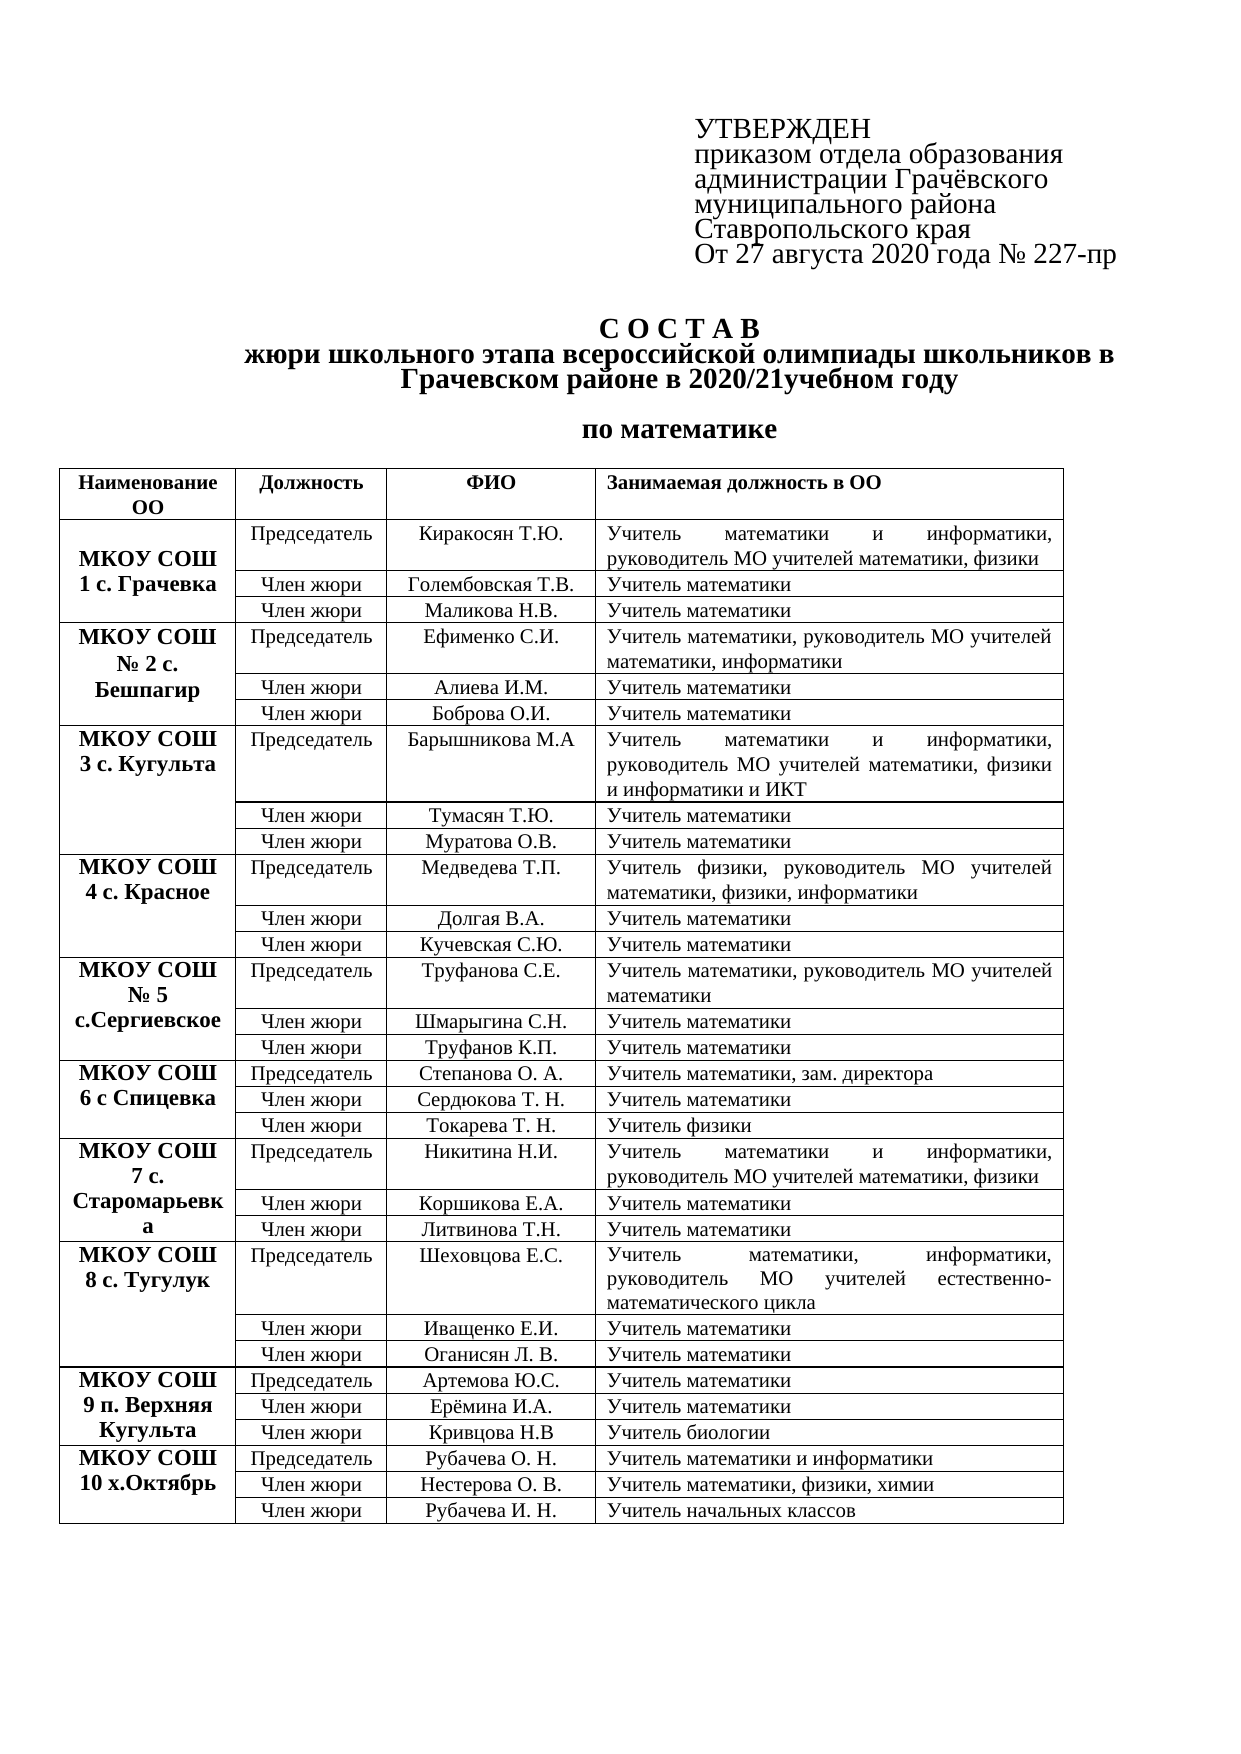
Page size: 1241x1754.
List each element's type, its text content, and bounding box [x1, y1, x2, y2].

text приказом отдела образования [694, 143, 1107, 168]
table_cell Учитель математики [596, 932, 1063, 957]
table_cell Токарева Т. Н. [387, 1113, 595, 1138]
table_cell МКОУ СОШ 3 с. Кугульта [60, 726, 235, 853]
table_cell Артемова Ю.С. [387, 1368, 595, 1392]
table_cell Председатель [236, 1139, 386, 1189]
table_cell МКОУ СОШ 1 с. Грачевка [60, 520, 235, 622]
table_cell Учитель биологии [596, 1420, 1063, 1444]
table_cell Кривцова Н.В [387, 1420, 595, 1444]
table_cell Рубачева И. Н. [387, 1498, 595, 1523]
table_cell Председатель [236, 958, 386, 1008]
table_cell Барышникова М.А [387, 726, 595, 801]
table_cell Ерёмина И.А. [387, 1394, 595, 1418]
table_cell Председатель [236, 1446, 386, 1471]
table_cell Учитель математики [596, 1216, 1063, 1241]
text От 27 августа 2020 года № 227-пр [694, 243, 1136, 268]
table_cell Кучевская С.Ю. [387, 932, 595, 957]
table_cell Учитель математики и информатики [596, 1446, 1063, 1471]
table_header Должность [236, 469, 386, 519]
table_cell Член жюри [236, 1315, 386, 1340]
table_cell Шеховцова Е.С. [387, 1242, 595, 1314]
table_cell Степанова О. А. [387, 1061, 595, 1086]
table_cell Член жюри [236, 1035, 386, 1060]
table_cell Учитель математики, физики, химии [596, 1472, 1063, 1497]
table_cell Никитина Н.И. [387, 1139, 595, 1189]
table_cell Член жюри [236, 1420, 386, 1444]
text администрации Грачёвского [694, 168, 1107, 193]
table_cell Учитель математики [596, 571, 1063, 596]
table_cell Голембовская Т.В. [387, 571, 595, 596]
table_cell Председатель [236, 1242, 386, 1314]
table_cell Член жюри [236, 1394, 386, 1418]
text УТВЕРЖДЕН [694, 118, 1107, 143]
table_cell Учитель математики, руководитель МО учителей математики, информатики [596, 623, 1063, 673]
table_cell Труфанов К.П. [387, 1035, 595, 1060]
table_cell МКОУ СОШ № 5 с.Сергиевское [60, 958, 235, 1060]
table_cell Учитель математики [596, 1368, 1063, 1392]
table_cell Член жюри [236, 597, 386, 622]
table_cell Рубачева О. Н. [387, 1446, 595, 1471]
table_cell Член жюри [236, 1216, 386, 1241]
table_cell Председатель [236, 1061, 386, 1086]
table_cell Член жюри [236, 1009, 386, 1034]
table_cell Учитель математики [596, 674, 1063, 699]
table_cell Учитель математики и информатики, руководитель МО учителей математики, физики и информатики и ИКТ [596, 726, 1063, 801]
table_cell Труфанова С.Е. [387, 958, 595, 1008]
table_cell Учитель математики [596, 1341, 1063, 1366]
table_cell Боброва О.И. [387, 700, 595, 725]
table_header Наименование ОО [60, 469, 235, 519]
table_cell Учитель математики [596, 803, 1063, 827]
table_cell Медведева Т.П. [387, 855, 595, 904]
table_cell МКОУ СОШ 9 п. Верхняя Кугульта [60, 1368, 235, 1444]
table_cell Алиева И.М. [387, 674, 595, 699]
table_cell Учитель математики [596, 597, 1063, 622]
table_cell Председатель [236, 623, 386, 673]
table_cell Муратова О.В. [387, 829, 595, 853]
table_cell Учитель математики [596, 1190, 1063, 1215]
table_cell Член жюри [236, 571, 386, 596]
table_cell Член жюри [236, 1190, 386, 1215]
table_cell Учитель математики [596, 700, 1063, 725]
table_cell МКОУ СОШ 8 с. Тугулук [60, 1242, 235, 1366]
table_cell Член жюри [236, 829, 386, 853]
table_cell Председатель [236, 855, 386, 904]
table_cell Учитель математики [596, 1009, 1063, 1034]
table_cell Член жюри [236, 932, 386, 957]
table_cell Оганисян Л. В. [387, 1341, 595, 1366]
table_header Занимаемая должность в ОО [596, 469, 1063, 519]
table_cell Учитель математики [596, 1315, 1063, 1340]
table_cell Учитель физики [596, 1113, 1063, 1138]
table_cell Учитель математики [596, 906, 1063, 931]
table_cell Долгая В.А. [387, 906, 595, 931]
table_cell Член жюри [236, 1498, 386, 1523]
text по математике [177, 418, 1182, 443]
table_cell Член жюри [236, 906, 386, 931]
table_header ФИО [387, 469, 595, 519]
table_cell Литвинова Т.Н. [387, 1216, 595, 1241]
table_cell Учитель математики [596, 1087, 1063, 1112]
table_cell Киракосян Т.Ю. [387, 520, 595, 570]
table_cell Учитель математики [596, 1394, 1063, 1418]
table_cell Нестерова О. В. [387, 1472, 595, 1497]
table_cell Учитель математики, руководитель МО учителей математики [596, 958, 1063, 1008]
table_cell Сердюкова Т. Н. [387, 1087, 595, 1112]
text жюри школьного этапа всероссийской олимпиады школьников в Грачевском районе в 2020/21учебном году [177, 343, 1182, 393]
table_cell Учитель математики [596, 1035, 1063, 1060]
table_cell МКОУ СОШ 4 с. Красное [60, 855, 235, 957]
table_cell МКОУ СОШ 7 с. Старомарьевка [60, 1139, 235, 1241]
table_cell Тумасян Т.Ю. [387, 803, 595, 827]
table_cell МКОУ СОШ 6 с Спицевка [60, 1061, 235, 1138]
table_cell Иващенко Е.И. [387, 1315, 595, 1340]
table_cell Председатель [236, 726, 386, 801]
text С О С Т А В [177, 318, 1181, 343]
table_cell Учитель математики и информатики, руководитель МО учителей математики, физики [596, 1139, 1063, 1189]
table_cell Коршикова Е.А. [387, 1190, 595, 1215]
table_cell Член жюри [236, 1087, 386, 1112]
table_cell Ефименко С.И. [387, 623, 595, 673]
table_cell Член жюри [236, 1113, 386, 1138]
table_cell Учитель математики, зам. директора [596, 1061, 1063, 1086]
table_cell Учитель математики, информатики, руководитель МО учителей естественно-математического цикла [596, 1242, 1063, 1314]
table_cell Маликова Н.В. [387, 597, 595, 622]
text муниципального района [694, 193, 1107, 218]
table_cell Член жюри [236, 1472, 386, 1497]
table_cell Учитель начальных классов [596, 1498, 1063, 1523]
table_cell Член жюри [236, 700, 386, 725]
table_cell Шмарыгина С.Н. [387, 1009, 595, 1034]
table_cell Член жюри [236, 674, 386, 699]
table_cell Председатель [236, 1368, 386, 1392]
table_cell Председатель [236, 520, 386, 570]
table_cell Член жюри [236, 1341, 386, 1366]
table_cell Учитель математики и информатики, руководитель МО учителей математики, физики [596, 520, 1063, 570]
table_cell Учитель физики, руководитель МО учителей математики, физики, информатики [596, 855, 1063, 904]
text Ставропольского края [694, 218, 1136, 243]
table_cell Учитель математики [596, 829, 1063, 853]
table_cell МКОУ СОШ № 2 с. Бешпагир [60, 623, 235, 725]
table_cell Член жюри [236, 803, 386, 827]
table_cell МКОУ СОШ 10 х.Октябрь [60, 1446, 235, 1523]
